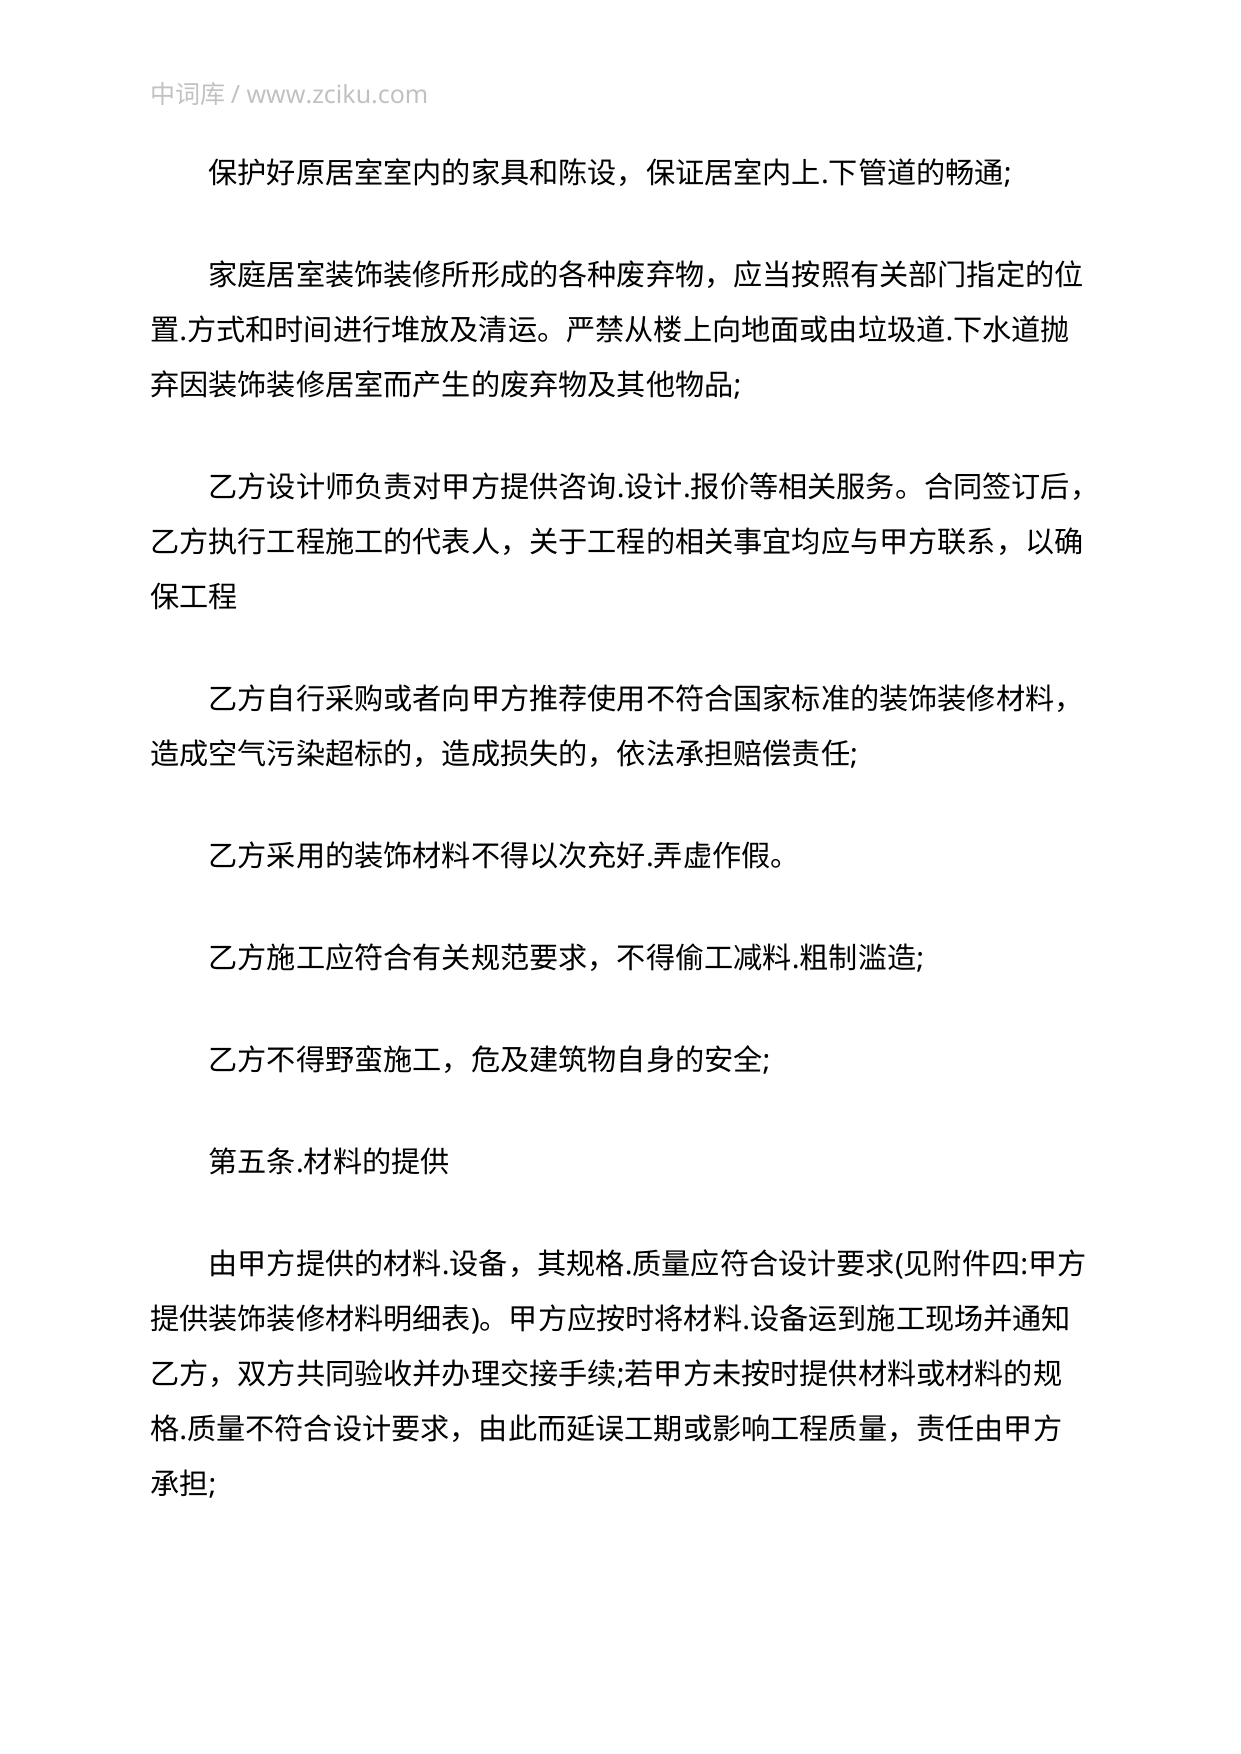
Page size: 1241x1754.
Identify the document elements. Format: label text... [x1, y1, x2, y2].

text 乙方不得野蛮施工，危及建筑物自身的安全; [150, 1036, 1090, 1079]
text 家庭居室装饰装修所形成的各种废弃物，应当按照有关部门指定的位置.方式和时间进行堆放及清运。严禁从楼上向地面或由垃圾道.下水道抛弃因装饰装修居室而产生的废弃物及其他物品; [150, 252, 1090, 404]
text 保护好原居室室内的家具和陈设，保证居室内上.下管道的畅通; [150, 150, 1090, 192]
text 乙方自行采购或者向甲方推荐使用不符合国家标准的装饰装修材料，造成空气污染超标的，造成损失的，依法承担赔偿责任; [150, 676, 1090, 773]
text 乙方设计师负责对甲方提供咨询.设计.报价等相关服务。合同签订后，乙方执行工程施工的代表人，关于工程的相关事宜均应与甲方联系，以确保工程 [150, 464, 1090, 616]
text 乙方施工应符合有关规范要求，不得偷工减料.粗制滥造; [150, 934, 1090, 977]
text 第五条.材料的提供 [150, 1138, 1090, 1181]
text 由甲方提供的材料.设备，其规格.质量应符合设计要求(见附件四:甲方提供装饰装修材料明细表)。甲方应按时将材料.设备运到施工现场并通知乙方，双方共同验收并办理交接手续;若甲方未按时提供材料或材料的规格.质量不符合设计要求，由此而延误工期或影响工程质量，责任由甲方承担; [150, 1240, 1090, 1503]
text 乙方采用的装饰材料不得以次充好.弄虚作假。 [150, 832, 1090, 875]
